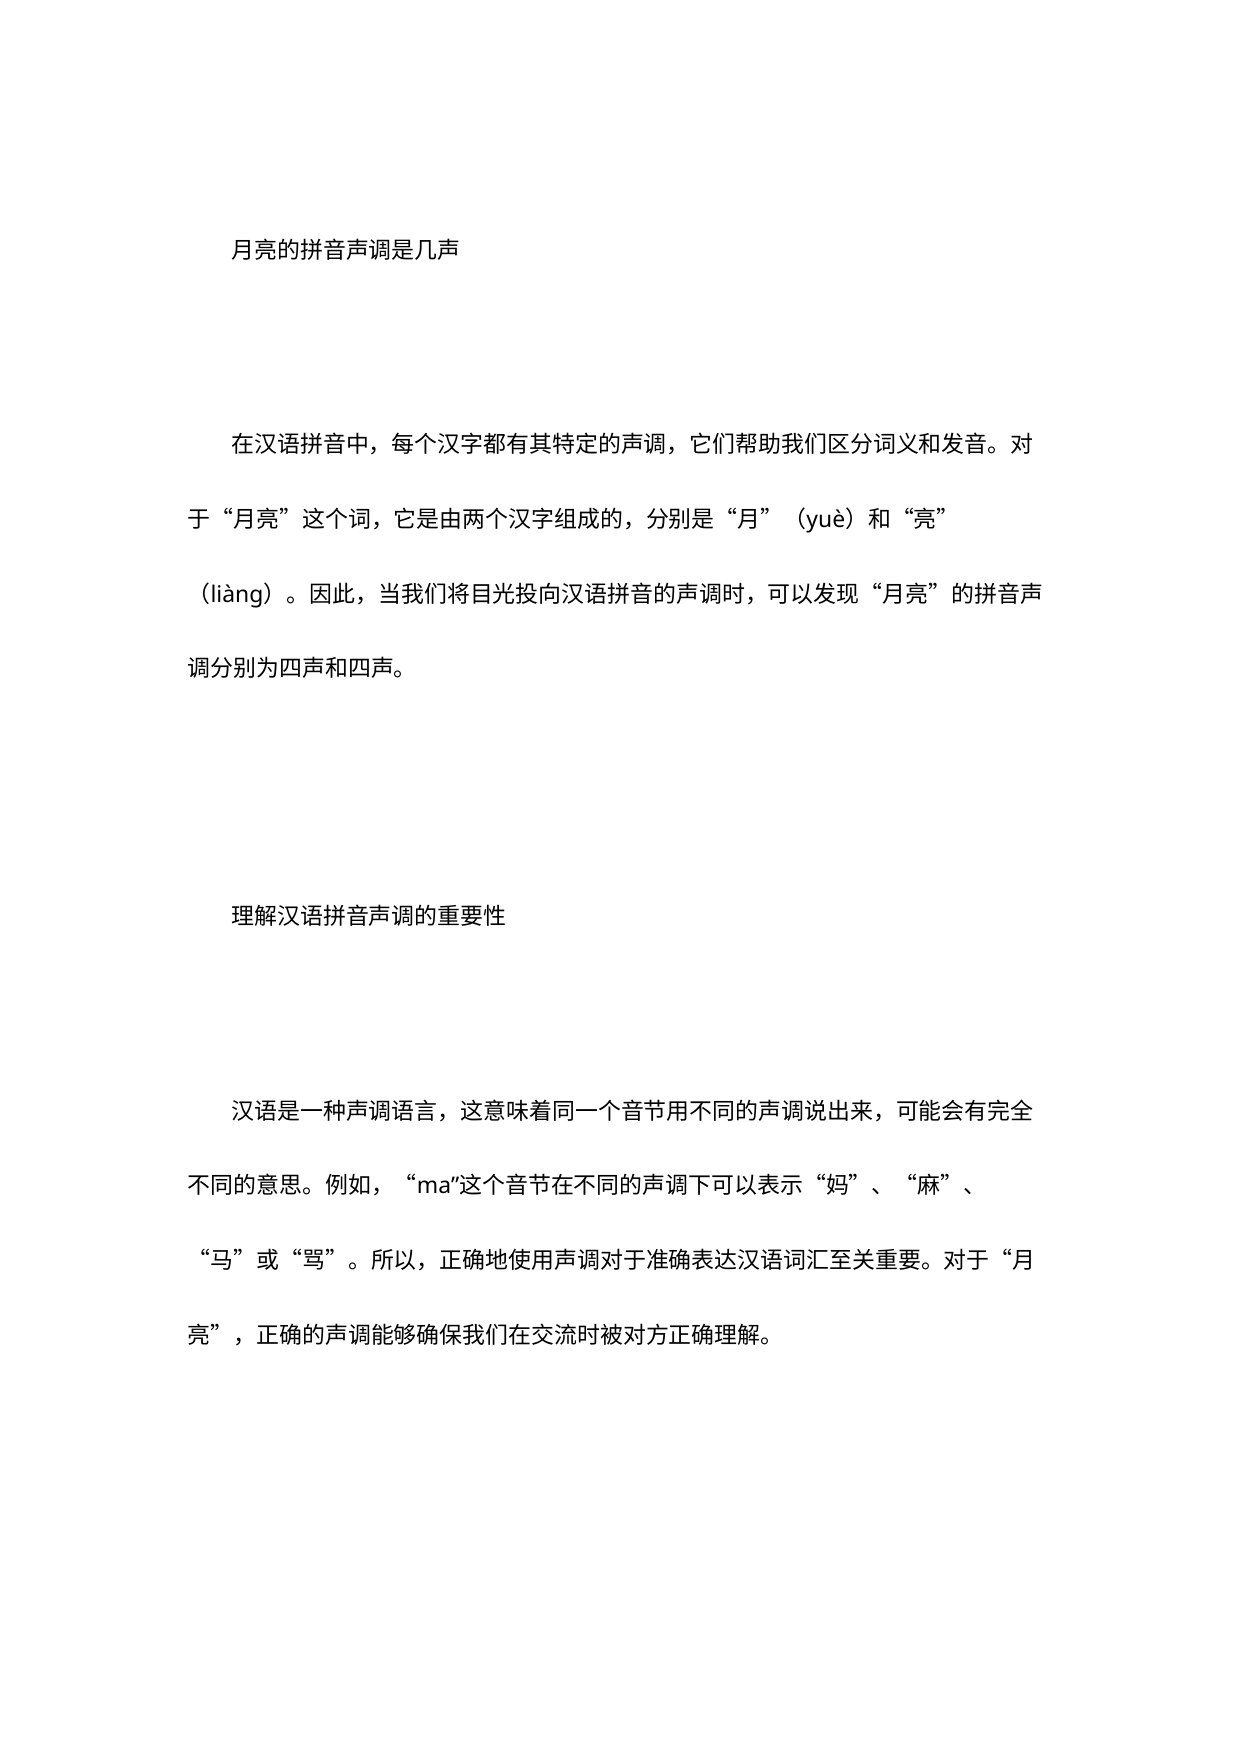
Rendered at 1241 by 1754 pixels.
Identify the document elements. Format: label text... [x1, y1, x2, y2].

text 在汉语拼音中，每个汉字都有其特定的声调，它们帮助我们区分词义和发音。对于“月亮”这个词，它是由两个汉字组成的，分别是“月”（yuè）和“亮”（liàng）。因此，当我们将目光投向汉语拼音的声调时，可以发现“月亮”的拼音声调分别为四声和四声。 [187, 410, 1053, 699]
text 汉语是一种声调语言，这意味着同一个音节用不同的声调说出来，可能会有完全不同的意思。例如，“ma”这个音节在不同的声调下可以表示“妈”、“麻”、“马”或“骂”。所以，正确地使用声调对于准确表达汉语词汇至关重要。对于“月亮”，正确的声调能够确保我们在交流时被对方正确理解。 [187, 1077, 1053, 1366]
text 理解汉语拼音声调的重要性 [187, 882, 1053, 947]
text 月亮的拼音声调是几声 [187, 216, 1053, 281]
